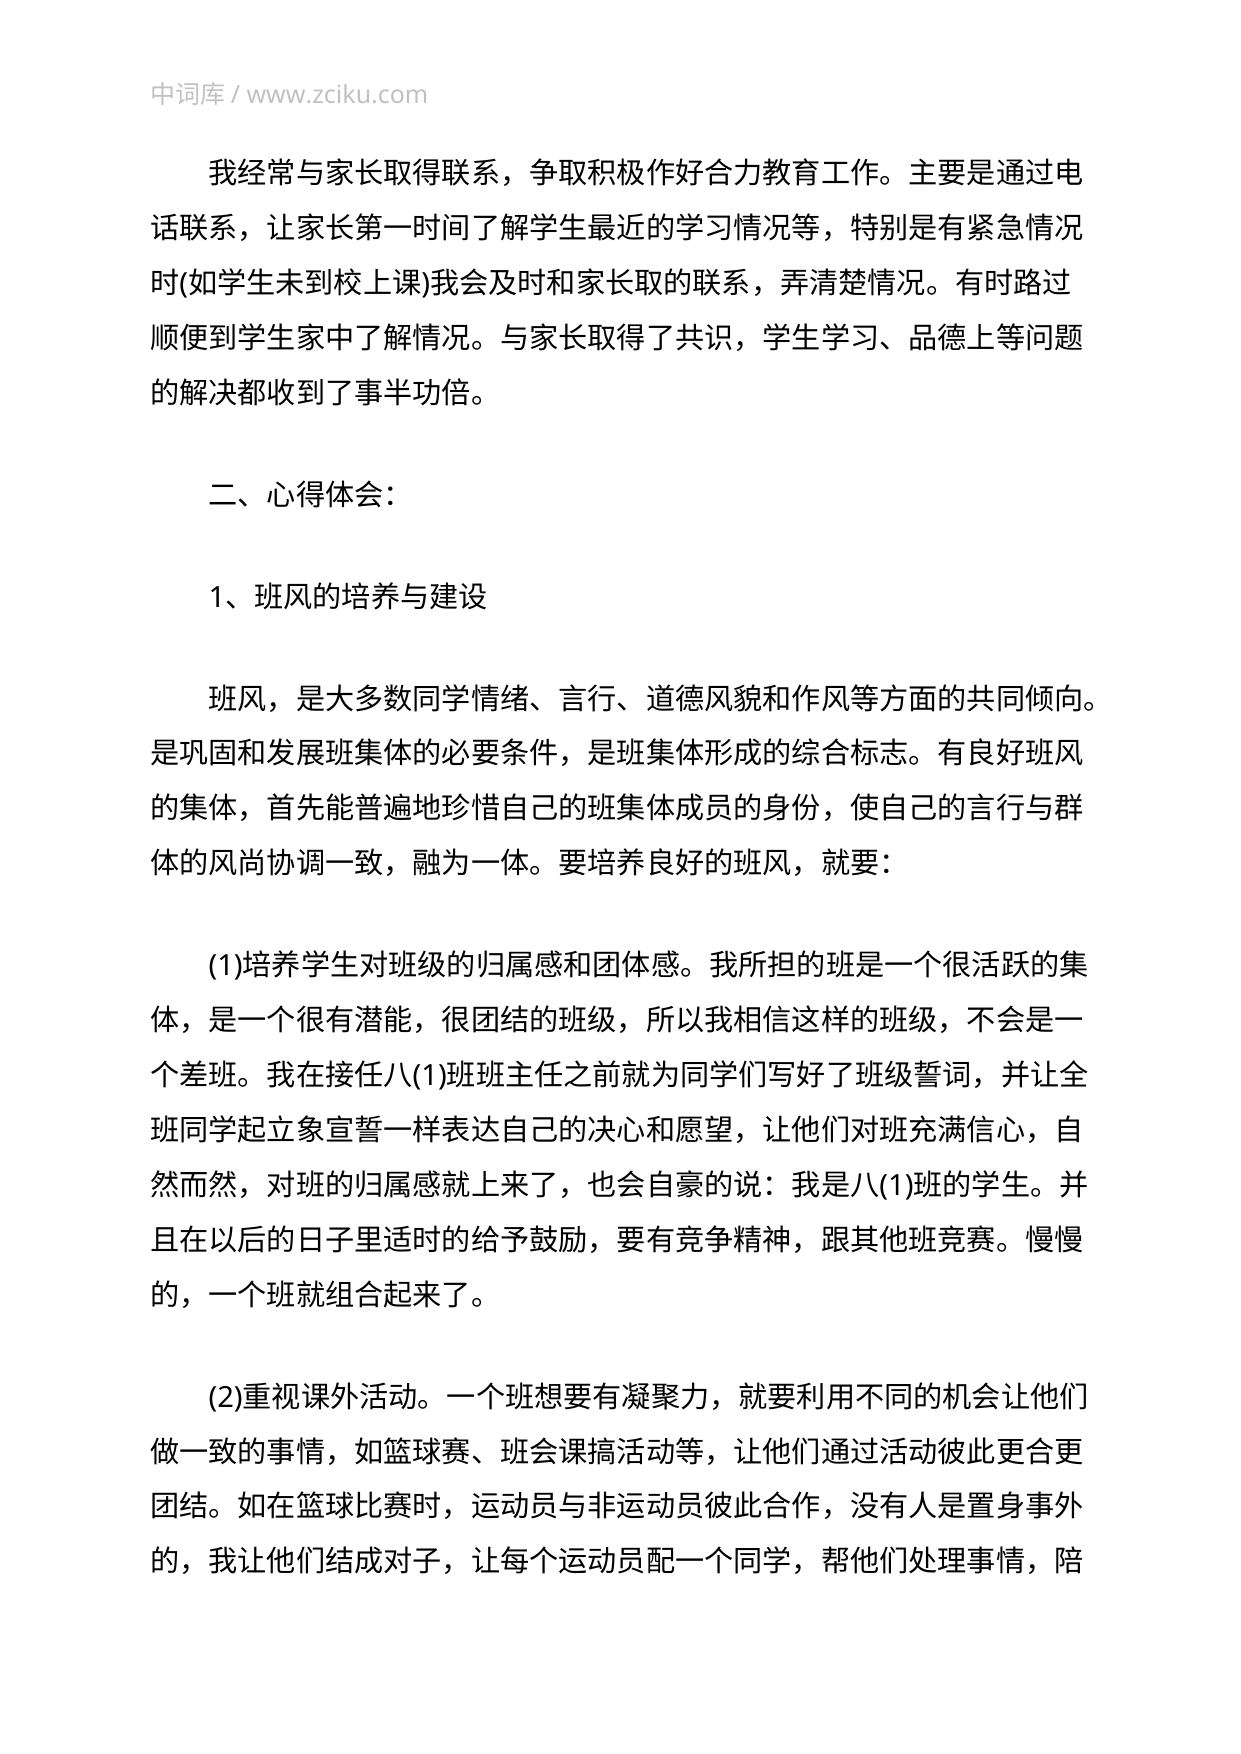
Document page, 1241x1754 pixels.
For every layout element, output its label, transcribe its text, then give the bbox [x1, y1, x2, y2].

text 二、心得体会： [150, 471, 1090, 514]
text 1、班风的培养与建设 [150, 573, 1090, 616]
text (1)培养学生对班级的归属感和团体感。我所担的班是一个很活跃的集体，是一个很有潜能，很团结的班级，所以我相信这样的班级，不会是一个差班。我在接任八(1)班班主任之前就为同学们写好了班级誓词，并让全班同学起立象宣誓一样表达自己的决心和愿望，让他们对班充满信心，自然而然，对班的归属感就上来了，也会自豪的说：我是八(1)班的学生。并且在以后的日子里适时的给予鼓励，要有竞争精神，跟其他班竞赛。慢慢的，一个班就组合起来了。 [150, 942, 1090, 1314]
text 我经常与家长取得联系，争取积极作好合力教育工作。主要是通过电话联系，让家长第一时间了解学生最近的学习情况等，特别是有紧急情况时(如学生未到校上课)我会及时和家长取的联系，弄清楚情况。有时路过顺便到学生家中了解情况。与家长取得了共识，学生学习、品德上等问题的解决都收到了事半功倍。 [150, 150, 1090, 412]
text 班风，是大多数同学情绪、言行、道德风貌和作风等方面的共同倾向。是巩固和发展班集体的必要条件，是班集体形成的综合标志。有良好班风的集体，首先能普遍地珍惜自己的班集体成员的身份，使自己的言行与群体的风尚协调一致，融为一体。要培养良好的班风，就要： [150, 675, 1090, 882]
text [150, 1373, 1090, 1580]
